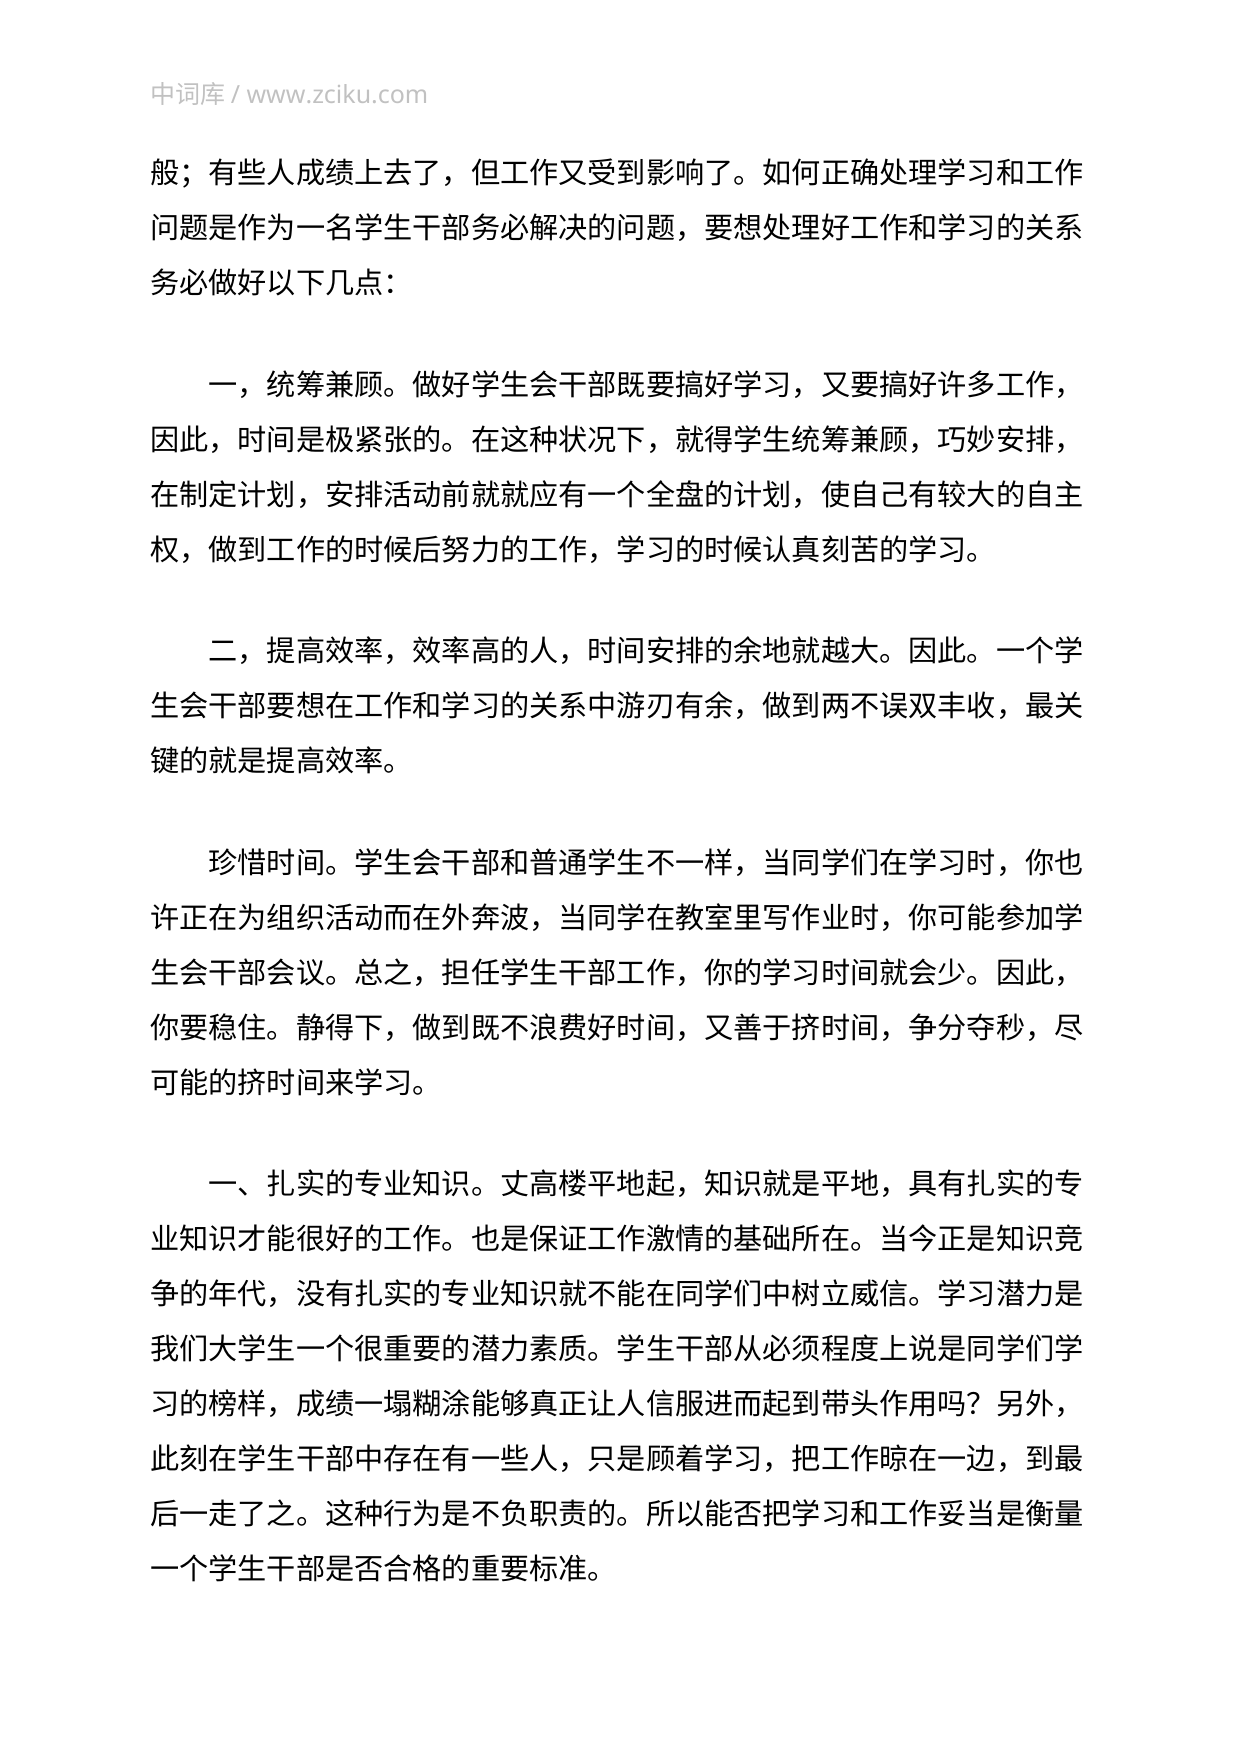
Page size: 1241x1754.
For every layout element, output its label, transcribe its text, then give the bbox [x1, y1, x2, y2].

text 二，提高效率，效率高的人，时间安排的余地就越大。因此。一个学生会干部要想在工作和学习的关系中游刃有余，做到两不误双丰收，最关键的就是提高效率。 [150, 628, 1090, 780]
text 珍惜时间。学生会干部和普通学生不一样，当同学们在学习时，你也许正在为组织活动而在外奔波，当同学在教室里写作业时，你可能参加学生会干部会议。总之，担任学生干部工作，你的学习时间就会少。因此，你要稳住。静得下，做到既不浪费好时间，又善于挤时间，争分夺秒，尽可能的挤时间来学习。 [150, 839, 1090, 1101]
text 一，统筹兼顾。做好学生会干部既要搞好学习，又要搞好许多工作，因此，时间是极紧张的。在这种状况下，就得学生统筹兼顾，巧妙安排，在制定计划，安排活动前就就应有一个全盘的计划，使自己有较大的自主权，做到工作的时候后努力的工作，学习的时候认真刻苦的学习。 [150, 362, 1090, 568]
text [150, 150, 1090, 302]
text 一、扎实的专业知识。丈高楼平地起，知识就是平地，具有扎实的专业知识才能很好的工作。也是保证工作激情的基础所在。当今正是知识竞争的年代，没有扎实的专业知识就不能在同学们中树立威信。学习潜力是我们大学生一个很重要的潜力素质。学生干部从必须程度上说是同学们学习的榜样，成绩一塌糊涂能够真正让人信服进而起到带头作用吗？另外，此刻在学生干部中存在有一些人，只是顾着学习，把工作晾在一边，到最后一走了之。这种行为是不负职责的。所以能否把学习和工作妥当是衡量一个学生干部是否合格的重要标准。 [150, 1161, 1090, 1587]
